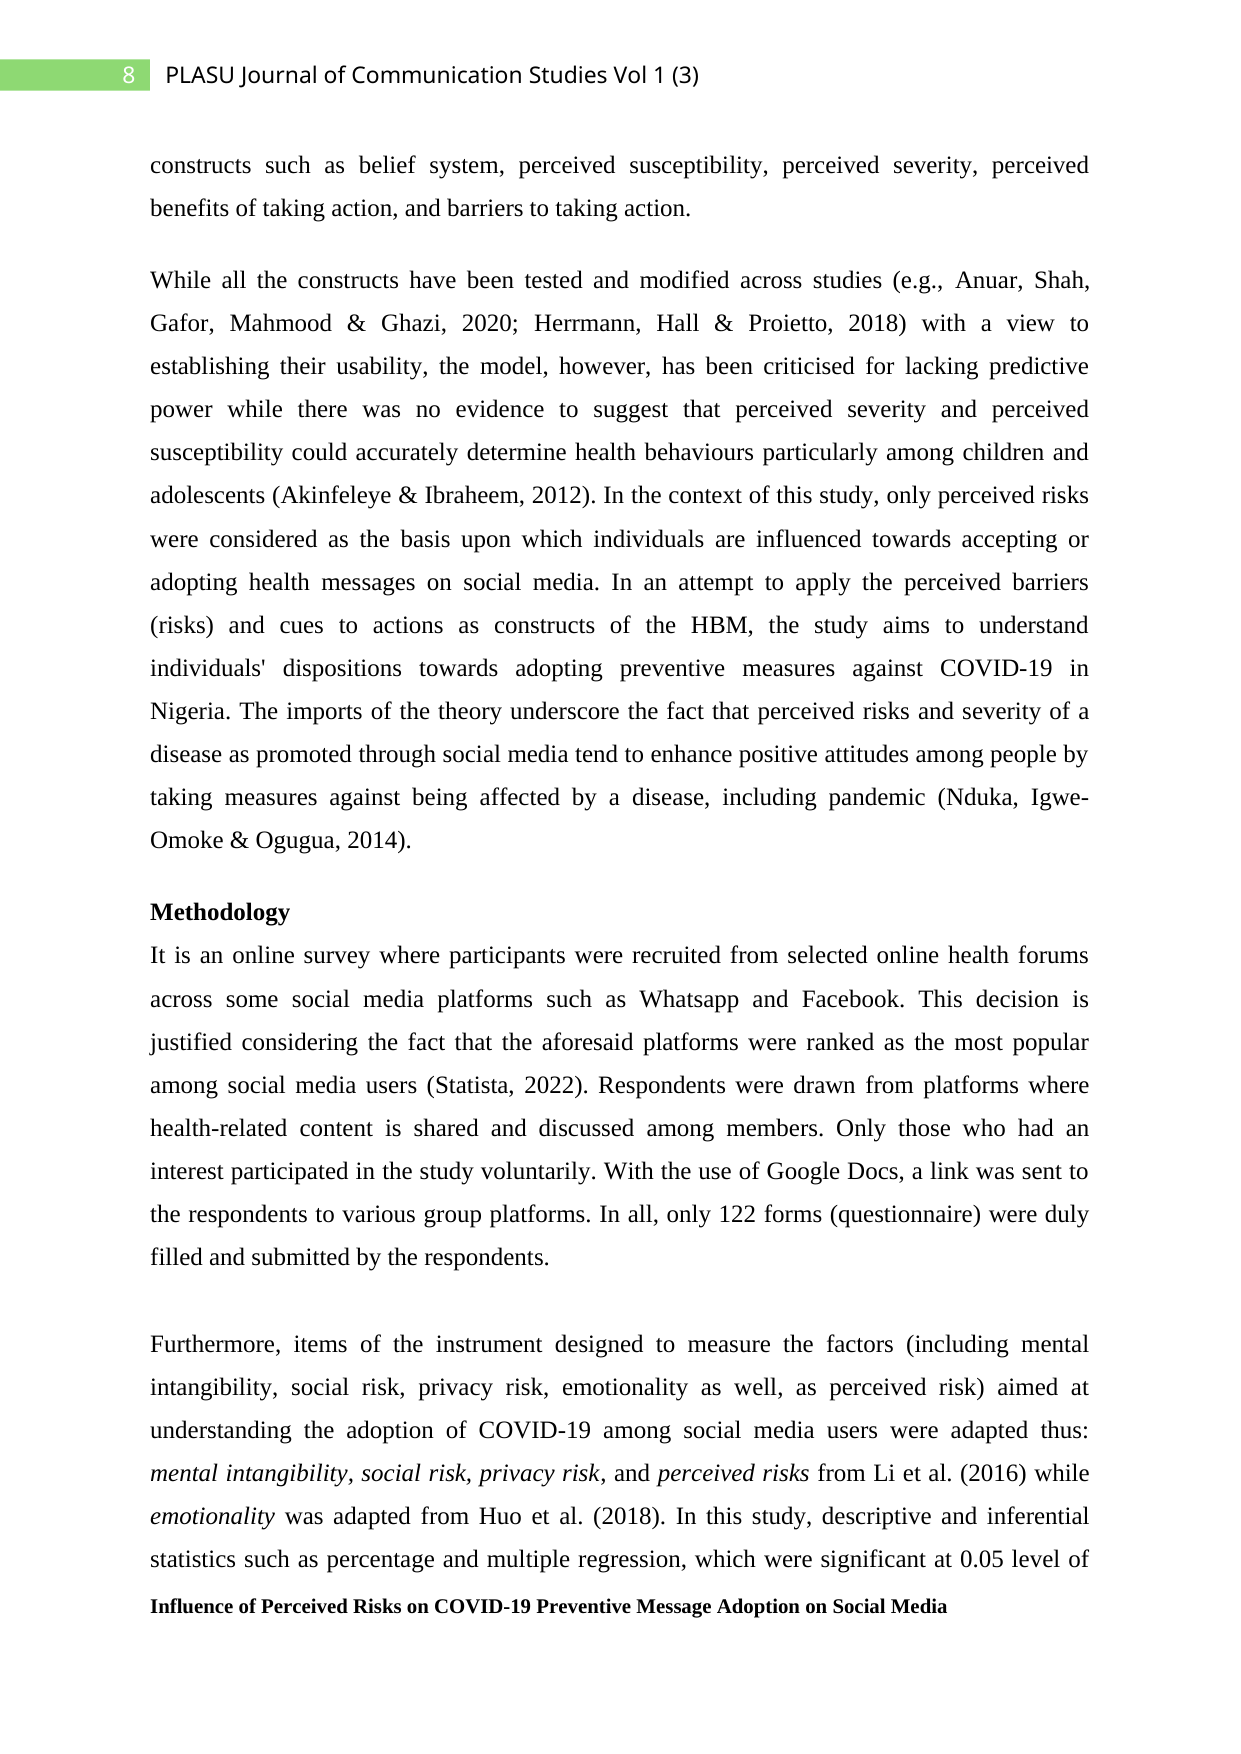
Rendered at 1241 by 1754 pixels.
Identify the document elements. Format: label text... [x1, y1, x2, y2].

text While all the constructs have been tested and modified across studies (e.g., Anuar, Shah, Gafor, Mahmood & Ghazi, 2020; Herrmann, Hall & Proietto, 2018) with a view to establishing their usability, the model, however, has been criticised for lacking predictive power while there was no evidence to suggest that perceived severity and perceived susceptibility could accurately determine health behaviours particularly among children and adolescents (Akinfeleye & Ibraheem, 2012). In the context of this study, only perceived risks were considered as the basis upon which individuals are influenced towards accepting or adopting health messages on social media. In an attempt to apply the perceived barriers (risks) and cues to actions as constructs of the HBM, the study aims to understand individuals' dispositions towards adopting preventive measures against COVID-19 in Nigeria. The imports of the theory underscore the fact that perceived risks and severity of a disease as promoted through social media tend to enhance positive attitudes among people by taking measures against being affected by a disease, including pandemic (Nduka, Igwe-Omoke & Ogugua, 2014). [150, 265, 1090, 854]
text Methodology [150, 897, 1090, 926]
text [150, 1329, 1090, 1573]
text It is an online survey where participants were recruited from selected online health forums across some social media platforms such as Whatsapp and Facebook. This decision is justified considering the fact that the aforesaid platforms were ranked as the most popular among social media users (Statista, 2022). Respondents were drawn from platforms where health-related content is shared and discussed among members. Only those who had an interest participated in the study voluntarily. With the use of Google Docs, a link was sent to the respondents to various group platforms. In all, only 122 forms (questionnaire) were duly filled and submitted by the respondents. [150, 941, 1090, 1271]
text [150, 150, 1090, 222]
